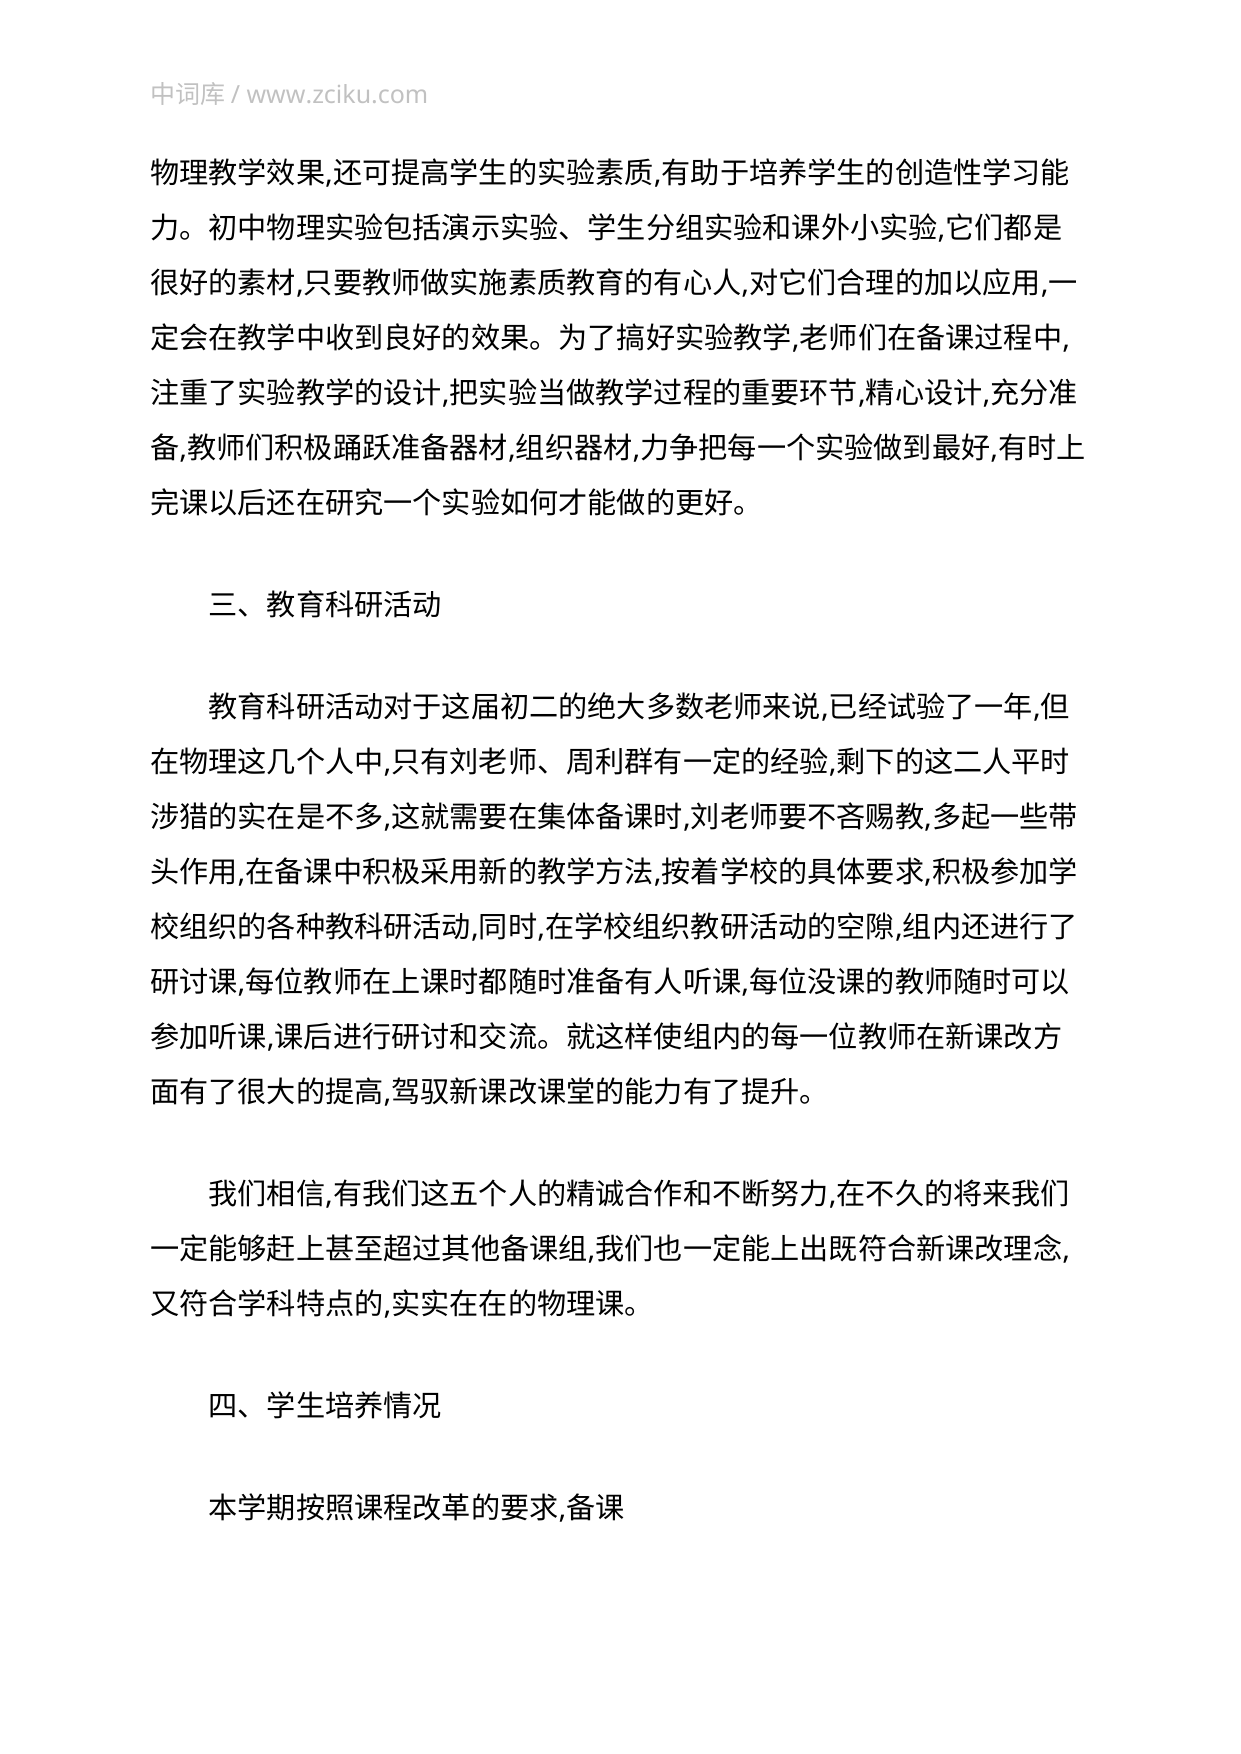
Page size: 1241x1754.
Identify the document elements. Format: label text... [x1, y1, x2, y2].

text 我们相信,有我们这五个人的精诚合作和不断努力,在不久的将来我们一定能够赶上甚至超过其他备课组,我们也一定能上出既符合新课改理念,又符合学科特点的,实实在在的物理课。 [150, 1171, 1090, 1323]
text 四、学生培养情况 [150, 1382, 1090, 1425]
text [150, 150, 1090, 522]
text 本学期按照课程改革的要求,备课 [150, 1484, 1090, 1527]
text 教育科研活动对于这届初二的绝大多数老师来说,已经试验了一年,但在物理这几个人中,只有刘老师、周利群有一定的经验,剩下的这二人平时涉猎的实在是不多,这就需要在集体备课时,刘老师要不吝赐教,多起一些带头作用,在备课中积极采用新的教学方法,按着学校的具体要求,积极参加学校组织的各种教科研活动,同时,在学校组织教研活动的空隙,组内还进行了研讨课,每位教师在上课时都随时准备有人听课,每位没课的教师随时可以参加听课,课后进行研讨和交流。就这样使组内的每一位教师在新课改方面有了很大的提高,驾驭新课改课堂的能力有了提升。 [150, 683, 1090, 1111]
text 三、教育科研活动 [150, 582, 1090, 624]
